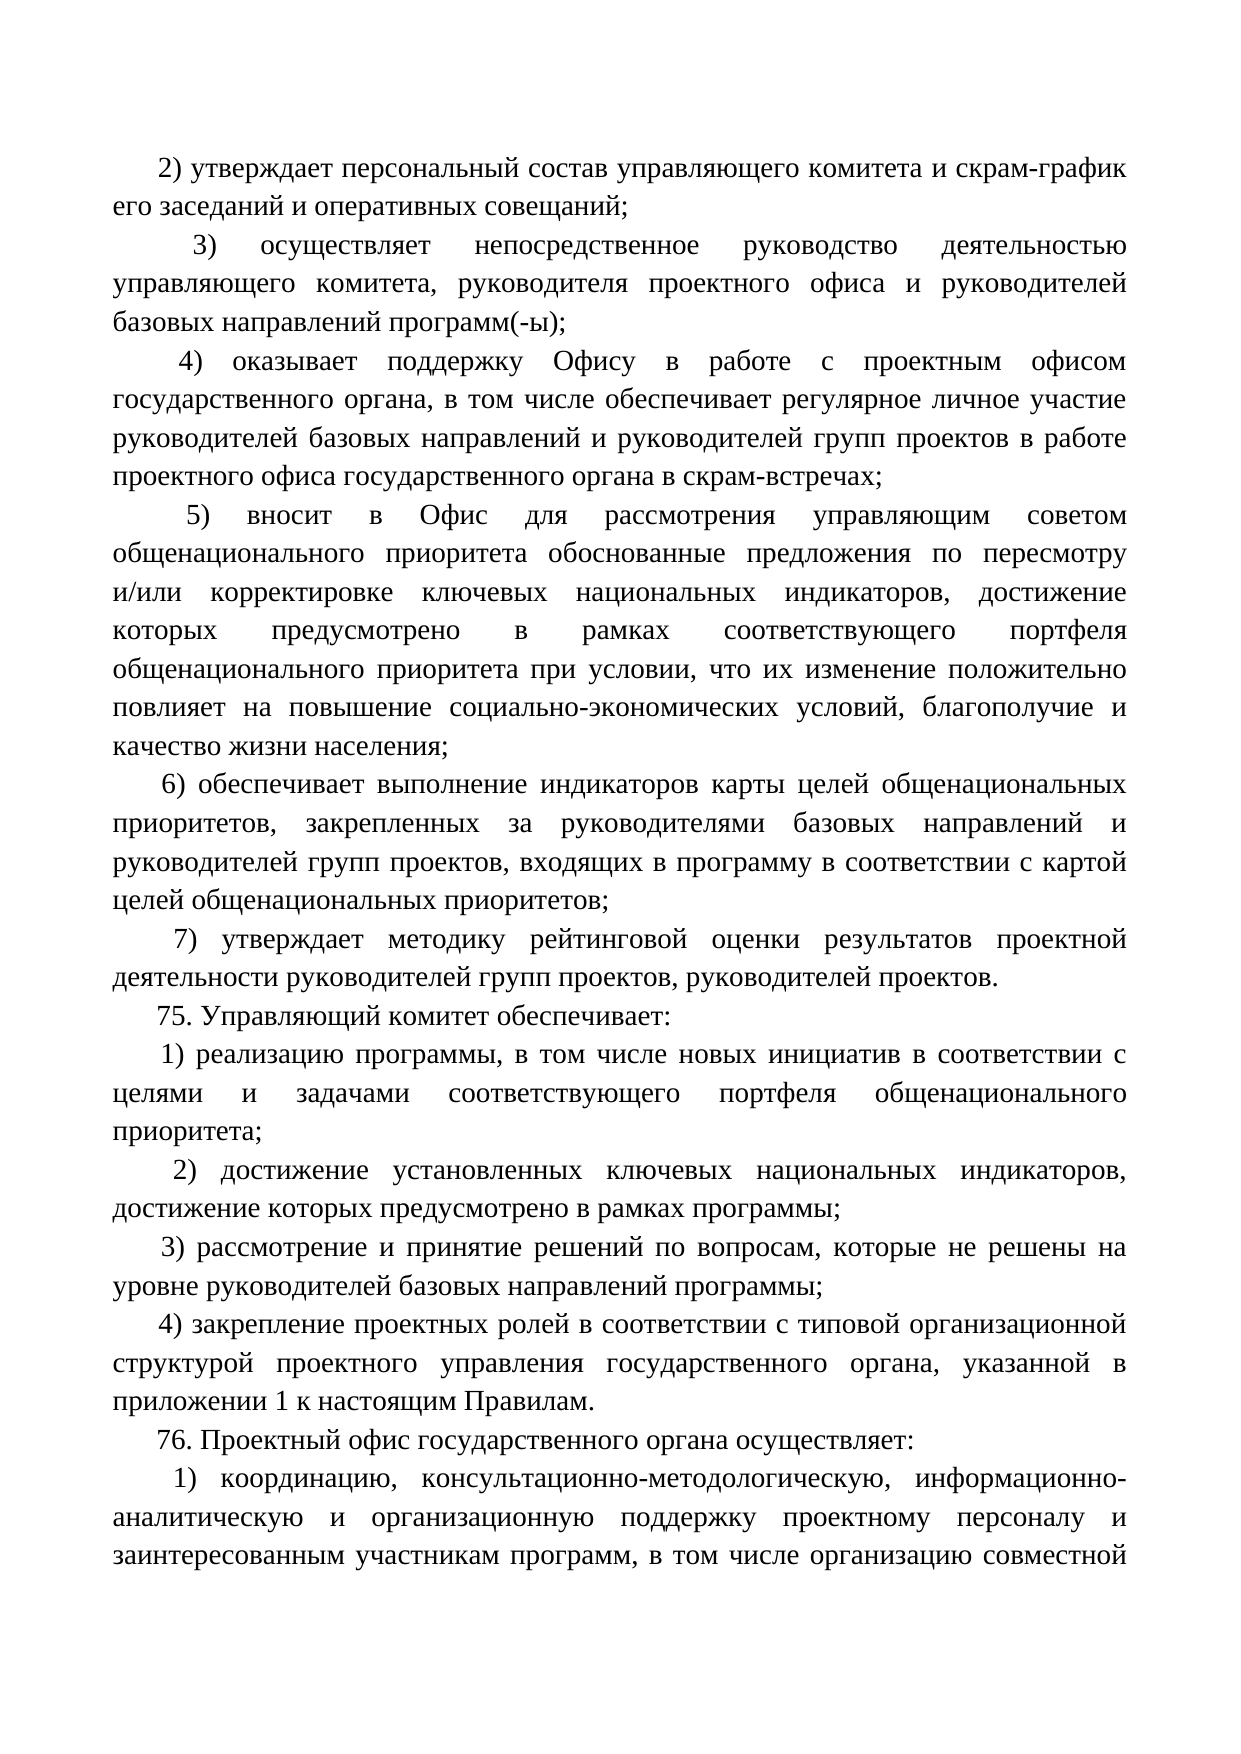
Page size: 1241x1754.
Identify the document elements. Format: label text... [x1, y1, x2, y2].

text 1) реализацию программы, в том числе новых инициатив в соответствии с целями и задачами соответствующего портфеля общенационального приоритета; [112, 1036, 1128, 1147]
text 4) закрепление проектных ролей в соответствии с типовой организационной структурой проектного управления государственного органа, указанной в приложении 1 к настоящим Правилам. [112, 1306, 1128, 1417]
text 3) осуществляет непосредственное руководство деятельностью управляющего комитета, руководителя проектного офиса и руководителей базовых направлений программ(-ы); [112, 227, 1128, 338]
text 5) вносит в Офис для рассмотрения управляющим советом общенационального приоритета обоснованные предложения по пересмотру и/или корректировке ключевых национальных индикаторов, достижение которых предусмотрено в рамках соответствующего портфеля общенационального приоритета при условии, что их изменение положительно повлияет на повышение социально-экономических условий, благополучие и качество жизни населения; [112, 497, 1128, 762]
text 3) рассмотрение и принятие решений по вопросам, которые не решены на уровне руководителей базовых направлений программы; [112, 1229, 1128, 1301]
text 4) оказывает поддержку Офису в работе с проектным офисом государственного органа, в том числе обеспечивает регулярное личное участие руководителей базовых направлений и руководителей групп проектов в работе проектного офиса государственного органа в скрам-встречах; [112, 343, 1128, 492]
text 2) утверждает персональный состав управляющего комитета и скрам-график его заседаний и оперативных совещаний; [112, 150, 1128, 222]
text 76. Проектный офис государственного органа осуществляет: [112, 1422, 1128, 1455]
text 2) достижение установленных ключевых национальных индикаторов, достижение которых предусмотрено в рамках программы; [112, 1152, 1128, 1224]
text 6) обеспечивает выполнение индикаторов карты целей общенациональных приоритетов, закрепленных за руководителями базовых направлений и руководителей групп проектов, входящих в программу в соответствии с картой целей общенациональных приоритетов; [112, 767, 1128, 916]
text 7) утверждает методику рейтинговой оценки результатов проектной деятельности руководителей групп проектов, руководителей проектов. [112, 921, 1128, 993]
text 75. Управляющий комитет обеспечивает: [112, 998, 1128, 1031]
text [112, 1460, 1128, 1571]
